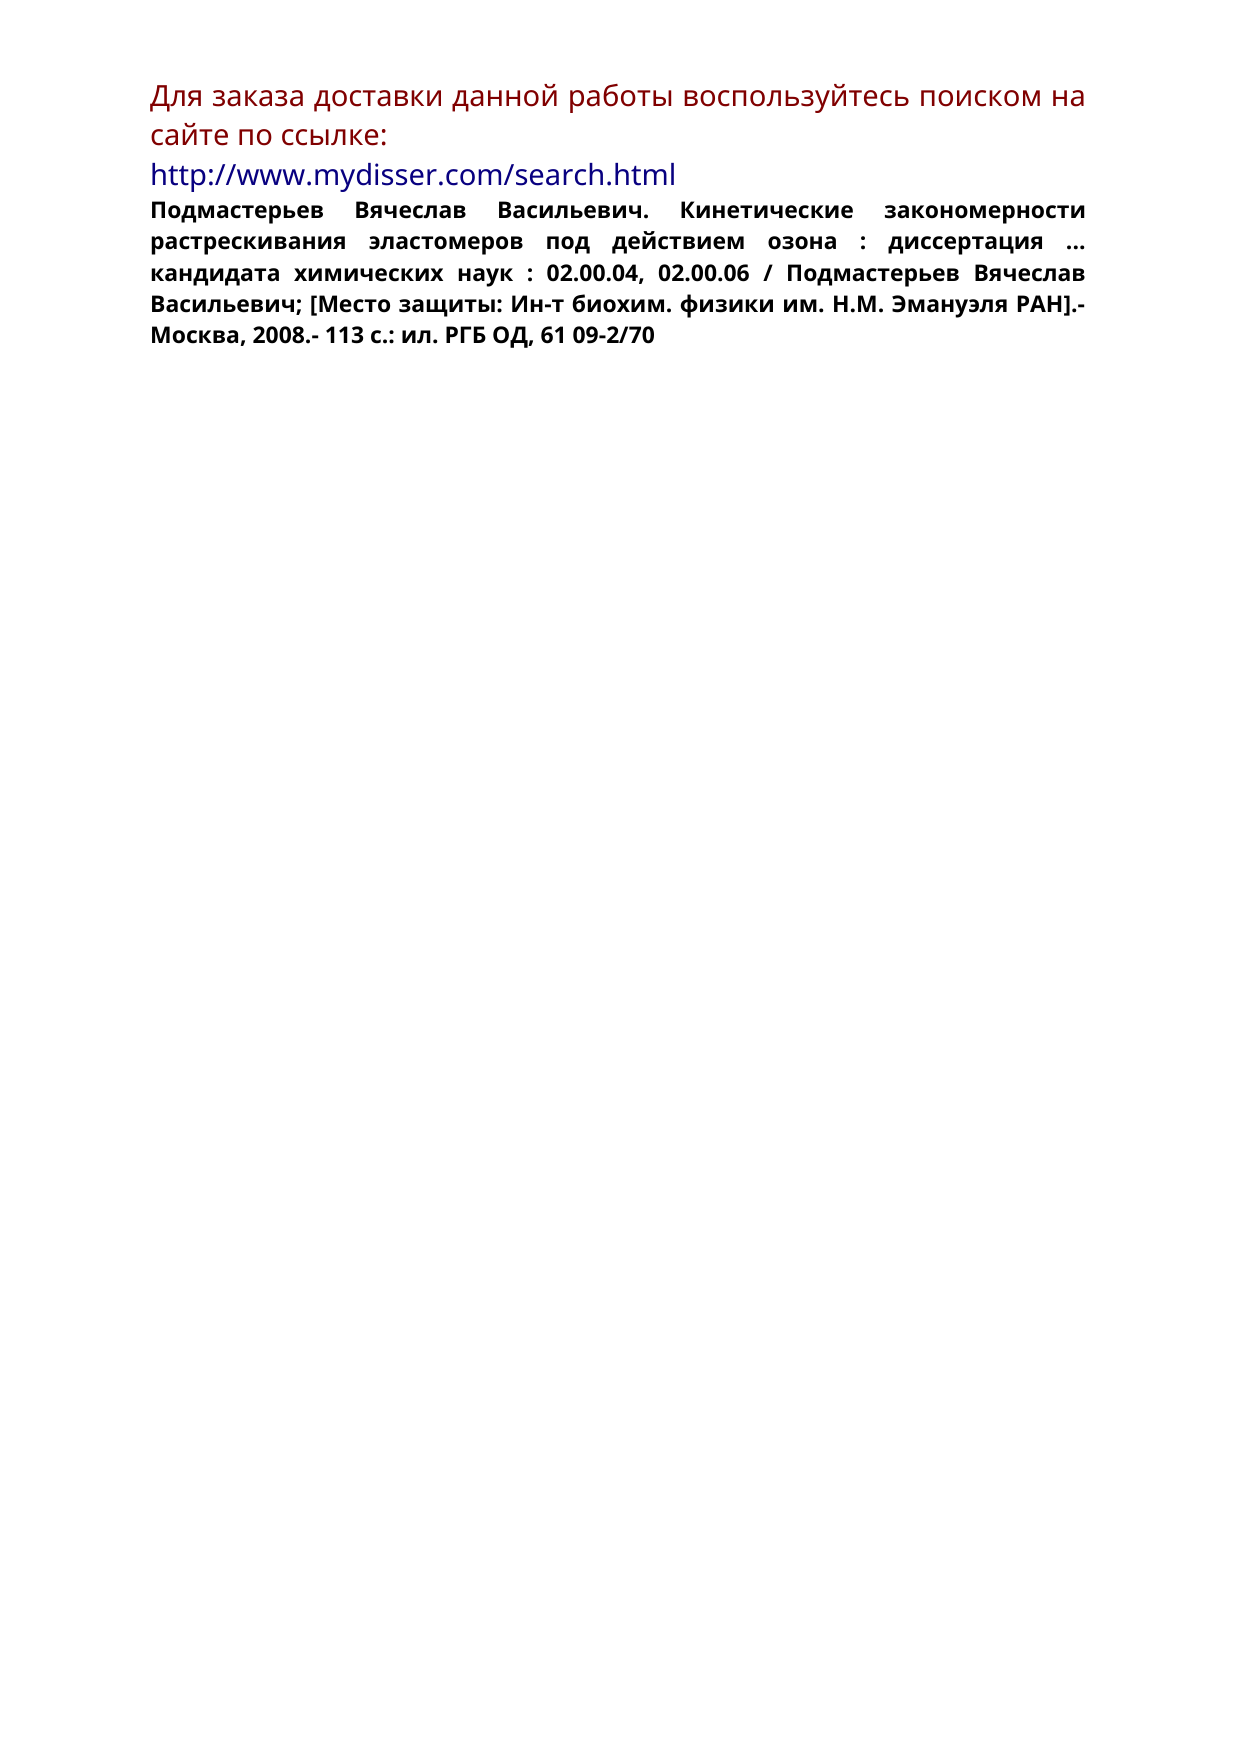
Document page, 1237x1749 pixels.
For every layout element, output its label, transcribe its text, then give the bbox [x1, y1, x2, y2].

text Подмастерьев Вячеслав Васильевич. Кинетические закономерности растрескивания эластомеров под действием озона : диссертация ... кандидата химических наук : 02.00.04, 02.00.06 / Подмастерьев Вячеслав Васильевич; [Место защиты: Ин-т биохим. физики им. Н.М. Эмануэля РАН].- Москва, 2008.- 113 с.: ил. РГБ ОД, 61 09-2/70 [150, 194, 1086, 350]
